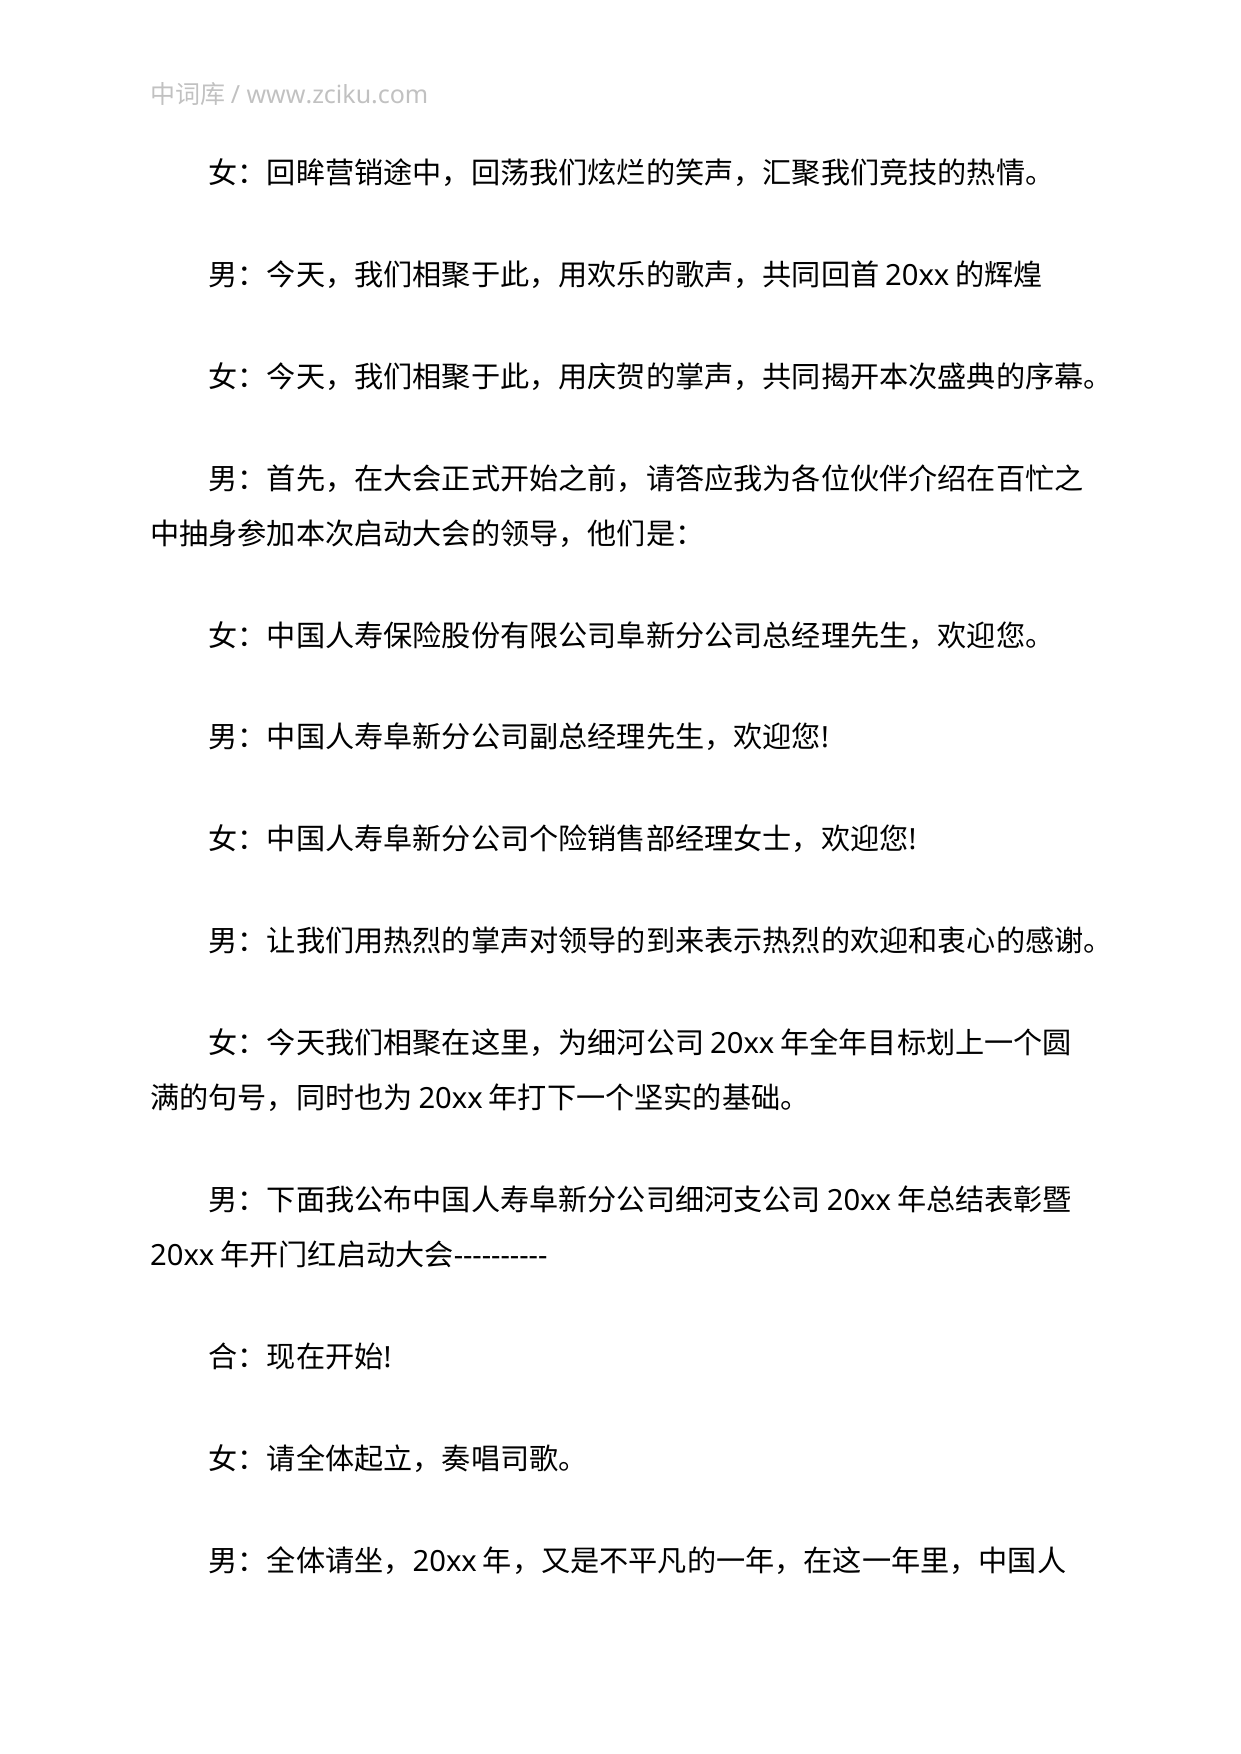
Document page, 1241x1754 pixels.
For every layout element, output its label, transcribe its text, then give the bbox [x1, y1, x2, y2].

text 合：现在开始! [150, 1334, 1090, 1376]
text 男：首先，在大会正式开始之前，请答应我为各位伙伴介绍在百忙之中抽身参加本次启动大会的领导，他们是： [150, 456, 1090, 553]
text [150, 1537, 1090, 1580]
text 女：请全体起立，奏唱司歌。 [150, 1436, 1090, 1478]
text 男：中国人寿阜新分公司副总经理先生，欢迎您! [150, 714, 1090, 756]
text 女：今天，我们相聚于此，用庆贺的掌声，共同揭开本次盛典的序幕。 [150, 354, 1090, 396]
text 女：中国人寿保险股份有限公司阜新分公司总经理先生，欢迎您。 [150, 612, 1090, 654]
text 女：今天我们相聚在这里，为细河公司20xx年全年目标划上一个圆满的句号，同时也为20xx年打下一个坚实的基础。 [150, 1020, 1090, 1117]
text 男：下面我公布中国人寿阜新分公司细河支公司20xx年总结表彰暨20xx年开门红启动大会---------- [150, 1177, 1090, 1274]
text 男：让我们用热烈的掌声对领导的到来表示热烈的欢迎和衷心的感谢。 [150, 918, 1090, 960]
text 女：回眸营销途中，回荡我们炫烂的笑声，汇聚我们竞技的热情。 [150, 150, 1090, 192]
text 男：今天，我们相聚于此，用欢乐的歌声，共同回首20xx的辉煌 [150, 252, 1090, 294]
text 女：中国人寿阜新分公司个险销售部经理女士，欢迎您! [150, 816, 1090, 858]
